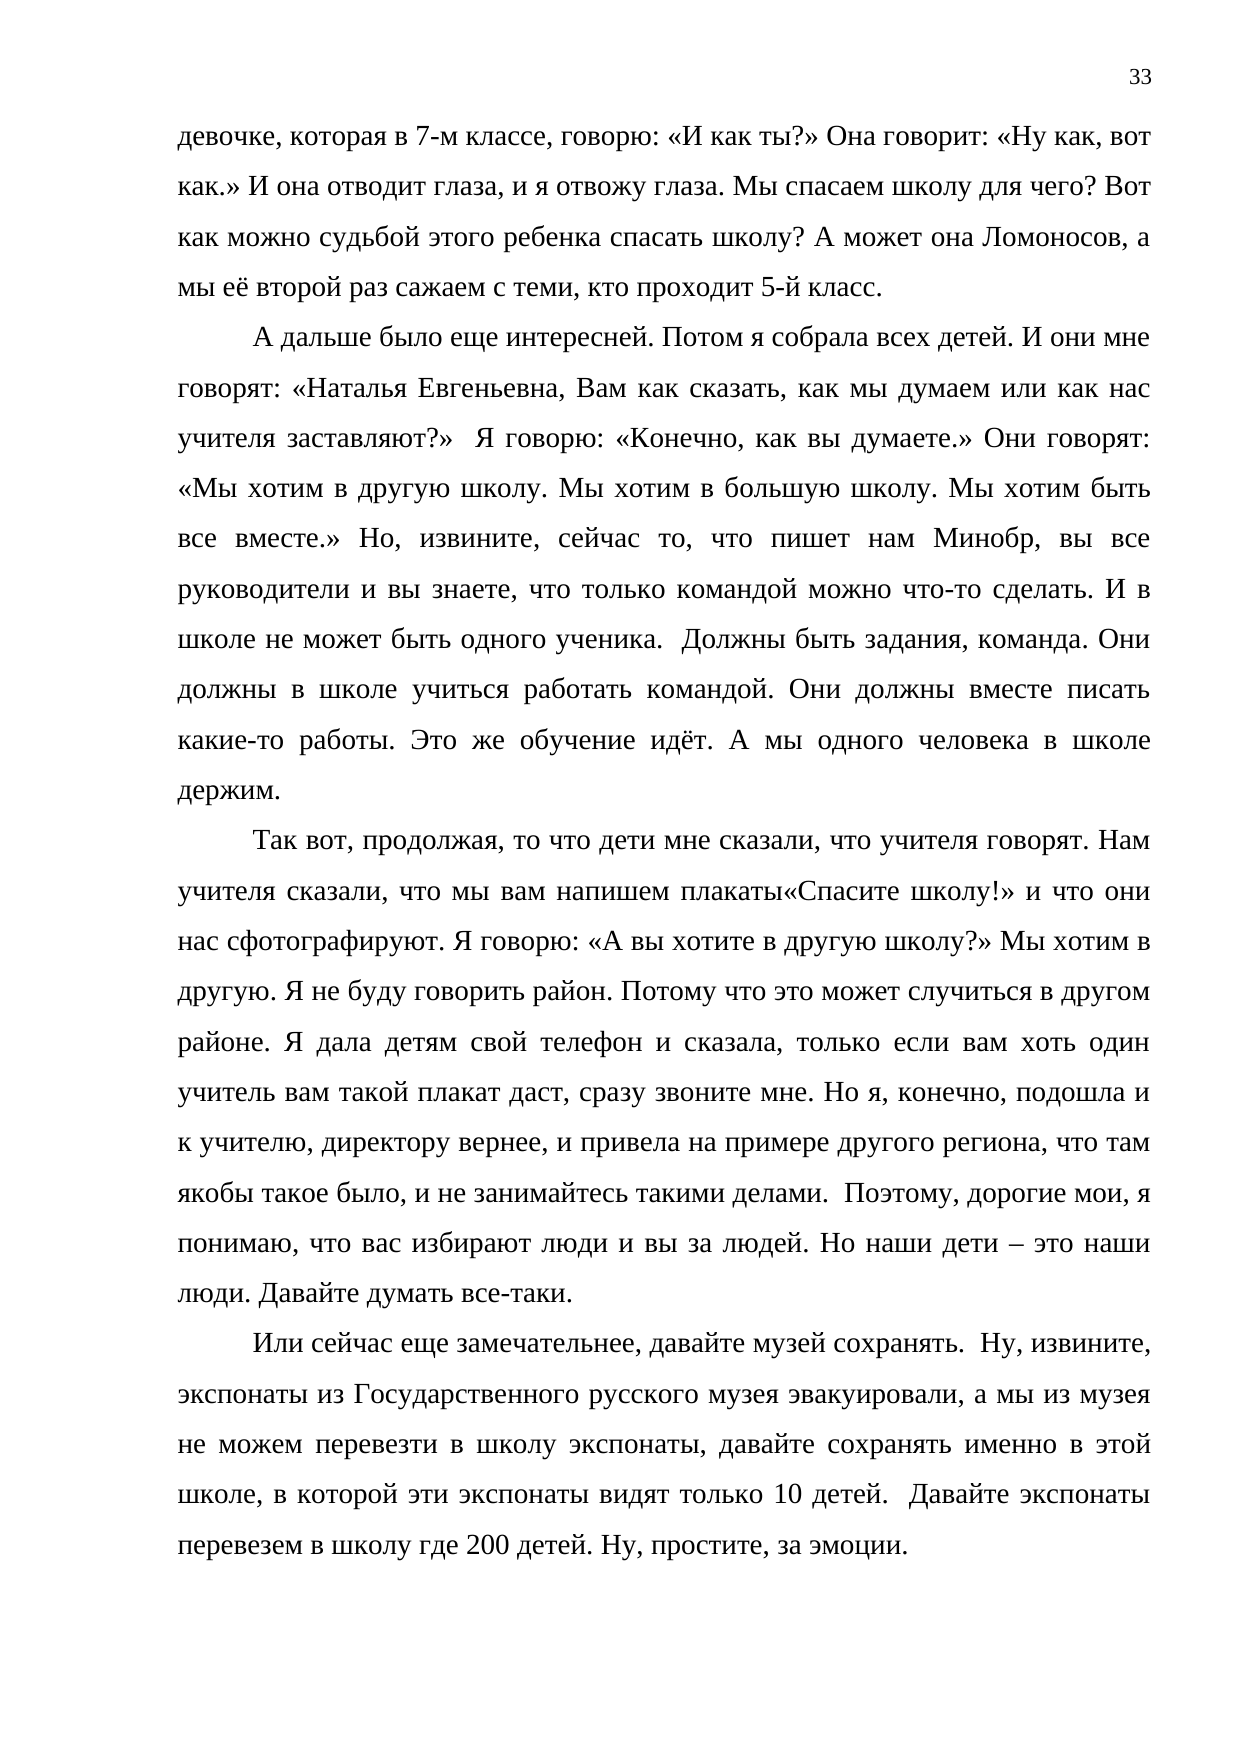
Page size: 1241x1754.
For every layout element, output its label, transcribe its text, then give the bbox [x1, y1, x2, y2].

text А дальше было еще интересней. Потом я собрала всех детей. И они мне говорят: «Наталья Евгеньевна, Вам как сказать, как мы думаем или как нас учителя заставляют?» Я говорю: «Конечно, как вы думаете.» Они говорят: «Мы хотим в другую школу. Мы хотим в большую школу. Мы хотим быть все вместе.» Но, извините, сейчас то, что пишет нам Минобр, вы все руководители и вы знаете, что только командой можно что-то сделать. И в школе не может быть одного ученика. Должны быть задания, команда. Они должны в школе учиться работать командой. Они должны вместе писать какие-то работы. Это же обучение идёт. А мы одного человека в школе держим. [177, 319, 1152, 806]
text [177, 118, 1152, 303]
text Так вот, продолжая, то что дети мне сказали, что учителя говорят. Нам учителя сказали, что мы вам напишем плакаты«Спасите школу!» и что они нас сфотографируют. Я говорю: «А вы хотите в другую школу?» Мы хотим в другую. Я не буду говорить район. Потому что это может случиться в другом районе. Я дала детям свой телефон и сказала, только если вам хоть один учитель вам такой плакат даст, сразу звоните мне. Но я, конечно, подошла и к учителю, директору вернее, и привела на примере другого региона, что там якобы такое было, и не занимайтесь такими делами. Поэтому, дорогие мои, я понимаю, что вас избирают люди и вы за людей. Но наши дети – это наши люди. Давайте думать все-таки. [177, 822, 1152, 1309]
text Или сейчас еще замечательнее, давайте музей сохранять. Ну, извините, экспонаты из Государственного русского музея эвакуировали, а мы из музея не можем перевезти в школу экспонаты, давайте сохранять именно в этой школе, в которой эти экспонаты видят только 10 детей. Давайте экспонаты перевезем в школу где 200 детей. Ну, простите, за эмоции. [177, 1326, 1152, 1560]
